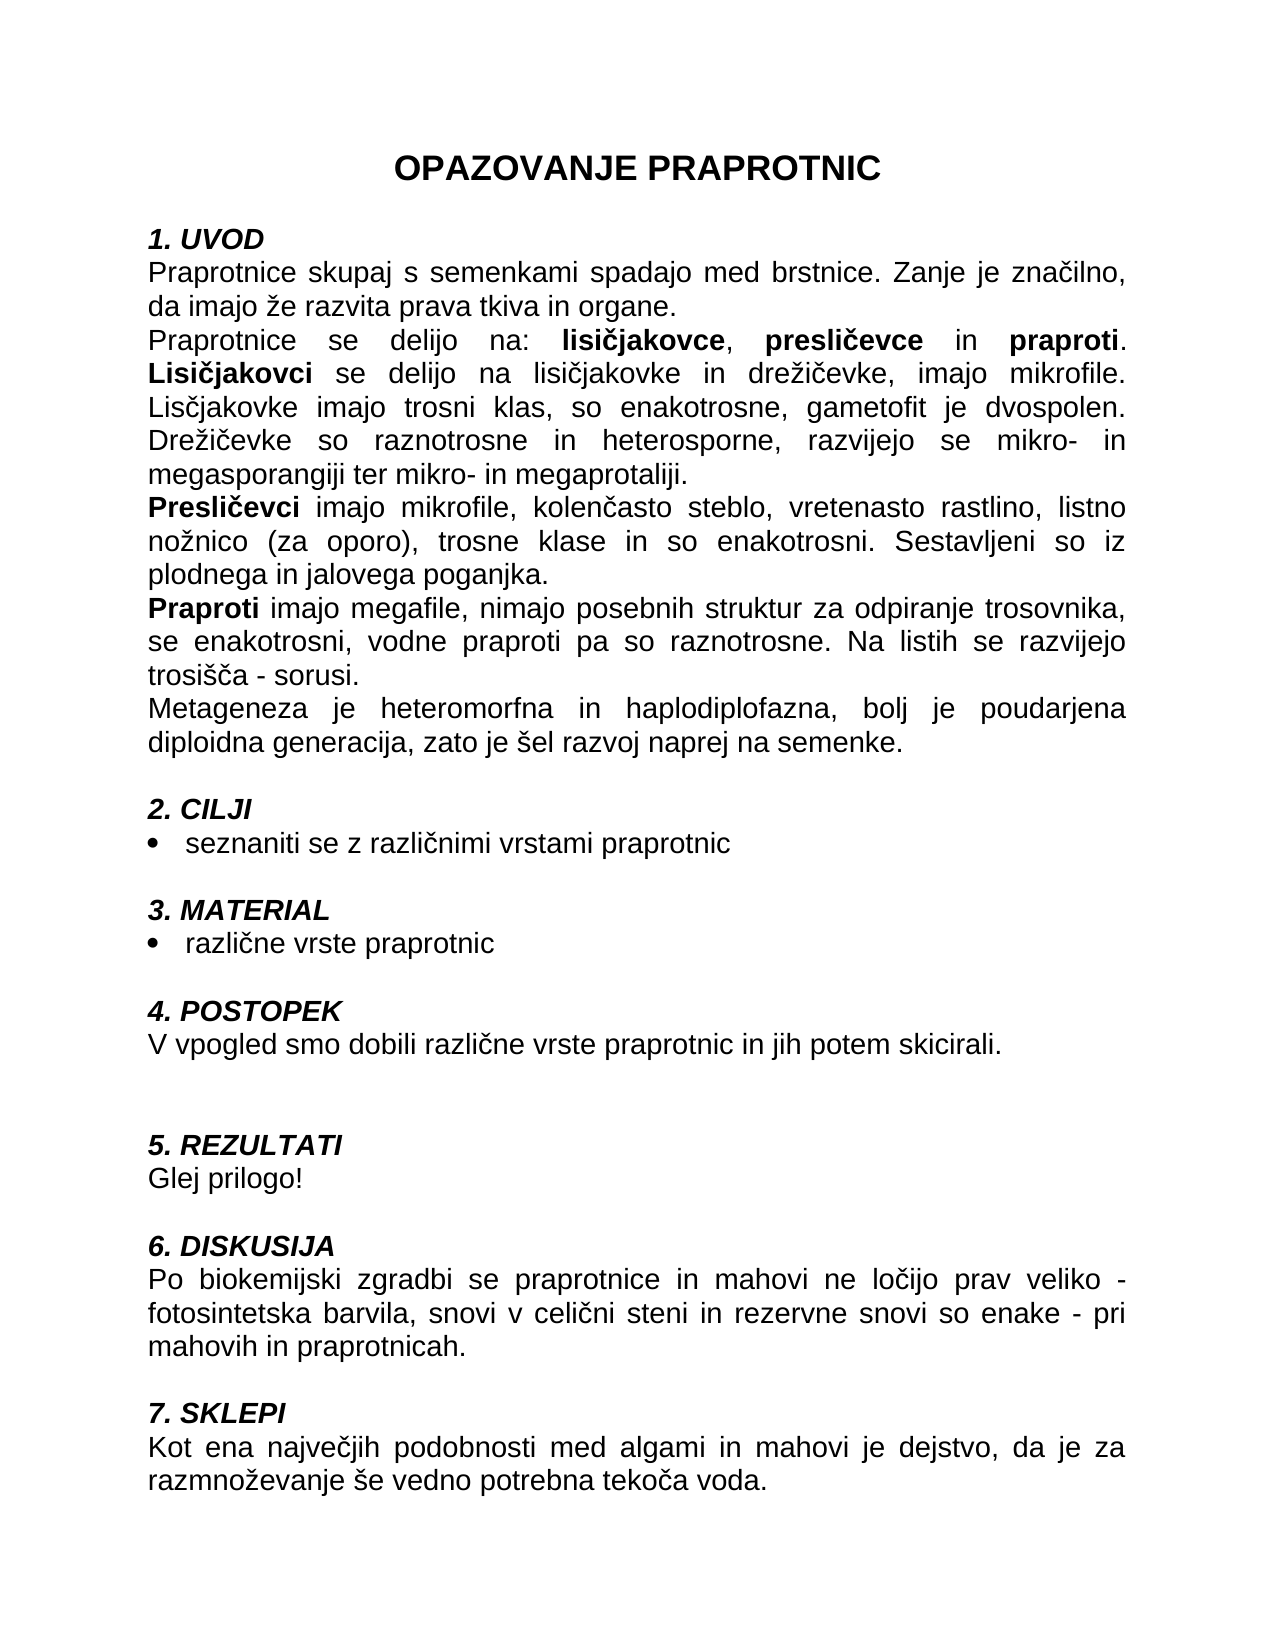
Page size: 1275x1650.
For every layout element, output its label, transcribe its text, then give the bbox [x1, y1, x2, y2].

text V vpogled smo dobili različne vrste praprotnic in jih potem skicirali. [148, 1027, 1127, 1061]
text 2. CILJI [148, 792, 1127, 826]
text Glej prilogo! [148, 1161, 1127, 1195]
text 6. DISKUSIJA [148, 1228, 1127, 1262]
text Praprotnice se delijo na: lisičjakovce, presličevce in praproti. Lisičjakovci se delijo na lisičjakovke in drežičevke, imajo mikrofile. Lisčjakovke imajo trosni klas, so enakotrosne, gametofit je dvospolen. Drežičevke so raznotrosne in heterosporne, razvijejo se mikro- in megasporangiji ter mikro- in megaprotaliji. [148, 322, 1127, 490]
text 5. REZULTATI [148, 1128, 1127, 1161]
list seznaniti se z različnimi vrstami praprotnic [148, 826, 1127, 859]
text 4. POSTOPEK [148, 994, 1127, 1027]
text 3. MATERIAL [148, 893, 1127, 926]
text Kot ena največjih podobnosti med algami in mahovi je dejstvo, da je za razmnoževanje še vedno potrebna tekoča voda. [148, 1430, 1127, 1497]
text Presličevci imajo mikrofile, kolenčasto steblo, vretenasto rastlino, listno nožnico (za oporo), trosne klase in so enakotrosni. Sestavljeni so iz plodnega in jalovega poganjka. [148, 490, 1127, 591]
text Metageneza je heteromorfna in haplodiplofazna, bolj je poudarjena diploidna generacija, zato je šel razvoj naprej na semenke. [148, 691, 1127, 758]
list različne vrste praprotnic [148, 926, 1127, 960]
text Praprotnice skupaj s semenkami spadajo med brstnice. Zanje je značilno, da imajo že razvita prava tkiva in organe. [148, 255, 1127, 322]
text Po biokemijski zgradbi se praprotnice in mahovi ne ločijo prav veliko - fotosintetska barvila, snovi v celični steni in rezervne snovi so enake - pri mahovih in praprotnicah. [148, 1262, 1127, 1363]
text Praproti imajo megafile, nimajo posebnih struktur za odpiranje trosovnika, se enakotrosni, vodne praproti pa so raznotrosne. Na listih se razvijejo trosišča - sorusi. [148, 591, 1127, 691]
text 1. UVOD [148, 222, 1127, 255]
text OPAZOVANJE PRAPROTNIC [148, 148, 1127, 188]
text 7. SKLEPI [148, 1396, 1127, 1430]
